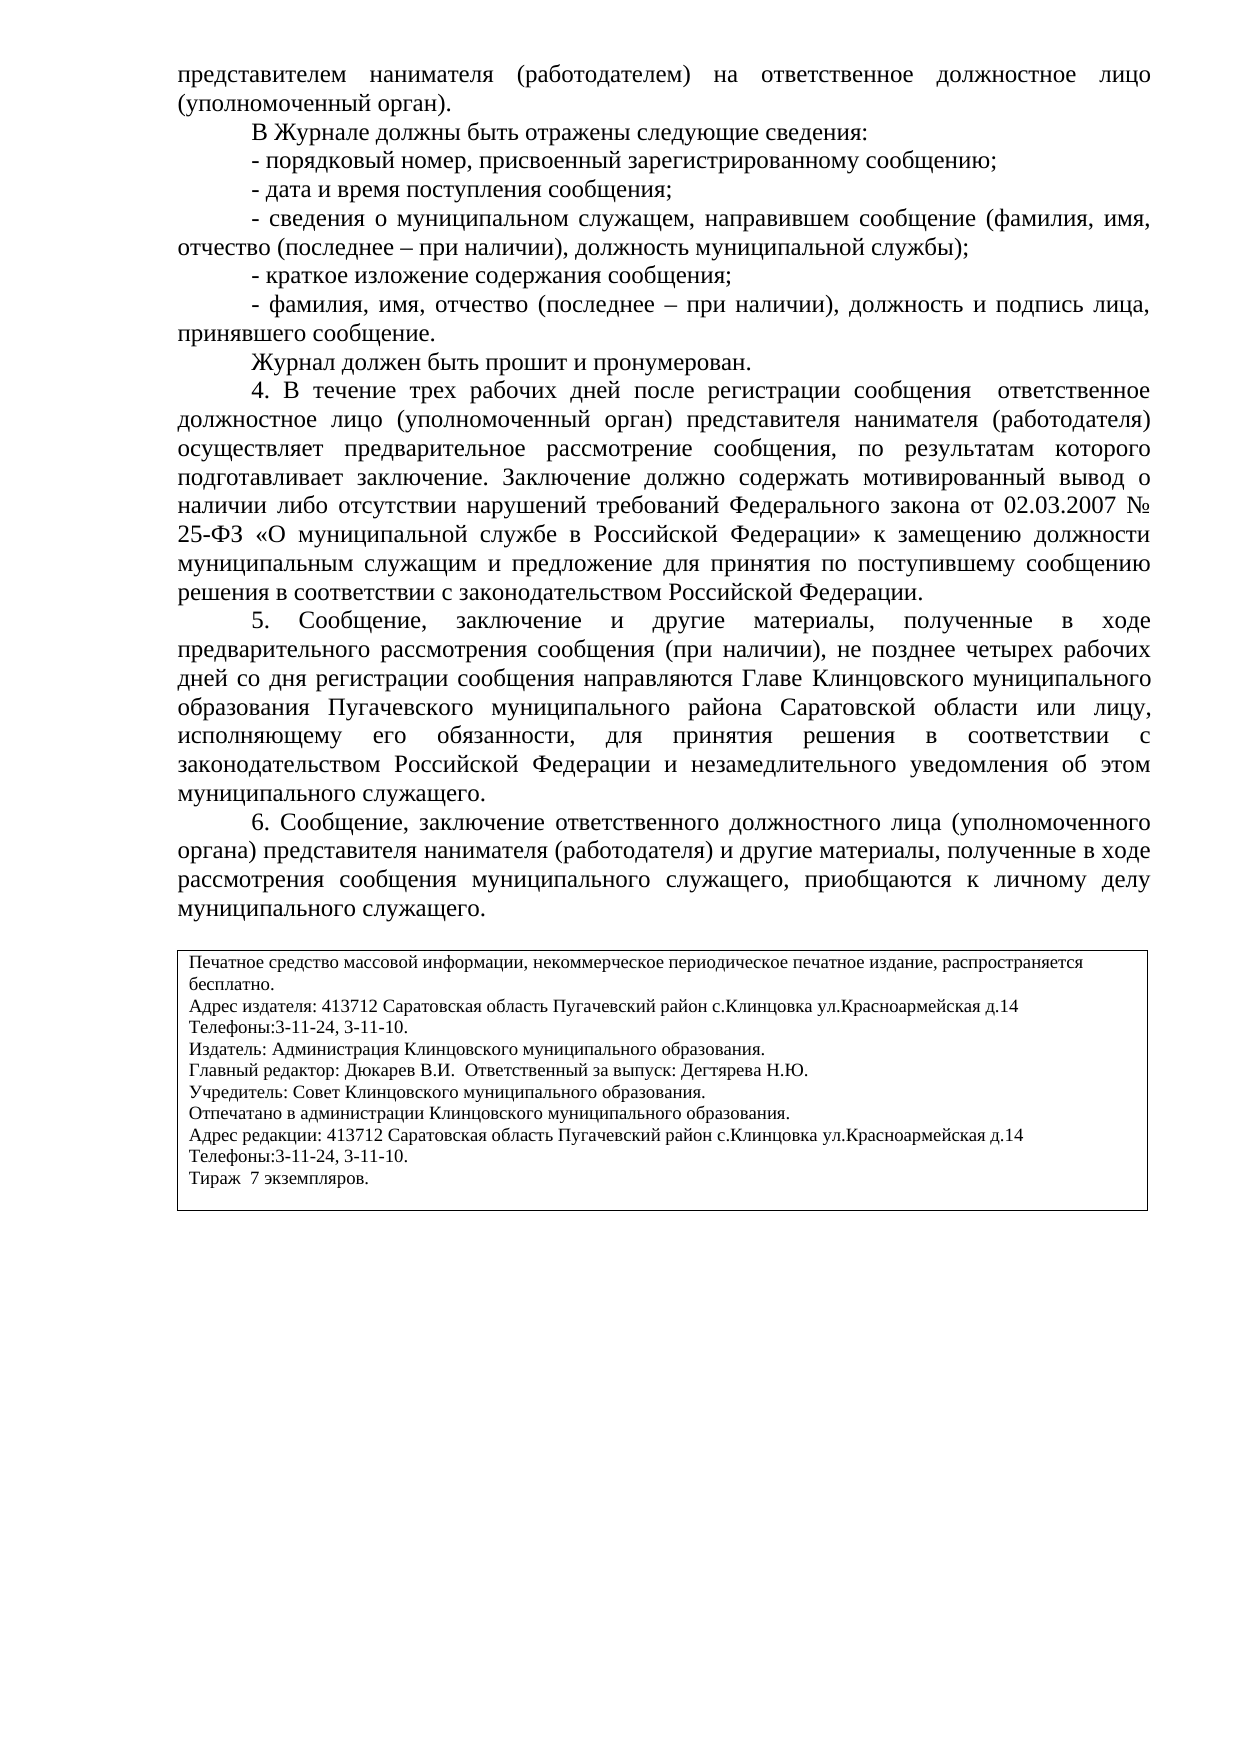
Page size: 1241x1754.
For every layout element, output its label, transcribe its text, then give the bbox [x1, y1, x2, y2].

text 6. Сообщение, заключение ответственного должностного лица (уполномоченного органа) представителя нанимателя (работодателя) и другие материалы, полученные в ходе рассмотрения сообщения муниципального служащего, приобщаются к личному делу муниципального служащего. [177, 807, 1152, 922]
text В Журнале должны быть отражены следующие сведения: [177, 117, 1152, 145]
text - дата и время поступления сообщения; [177, 174, 1152, 203]
text - порядковый номер, присвоенный зарегистрированному сообщению; [177, 145, 1152, 174]
text Журнал должен быть прошит и пронумерован. [177, 347, 1152, 375]
text - краткое изложение содержания сообщения; [177, 260, 1152, 289]
text 5. Сообщение, заключение и другие материалы, полученные в ходе предварительного рассмотрения сообщения (при наличии), не позднее четырех рабочих дней со дня регистрации сообщения направляются Главе Клинцовского муниципального образования Пугачевского муниципального района Саратовской области или лицу, исполняющему его обязанности, для принятия решения в соответствии с законодательством Российской Федерации и незамедлительного уведомления об этом муниципального служащего. [177, 605, 1152, 807]
text - сведения о муниципальном служащем, направившем сообщение (фамилия, имя, отчество (последнее – при наличии), должность муниципальной службы); [177, 203, 1152, 260]
text - фамилия, имя, отчество (последнее – при наличии), должность и подпись лица, принявшего сообщение. [177, 289, 1152, 347]
text 4. В течение трех рабочих дней после регистрации сообщения ответственное должностное лицо (уполномоченный орган) представителя нанимателя (работодателя) осуществляет предварительное рассмотрение сообщения, по результатам которого подготавливает заключение. Заключение должно содержать мотивированный вывод о наличии либо отсутствии нарушений требований Федерального закона от 02.03.2007 № 25-ФЗ «О муниципальной службе в Российской Федерации» к замещению должности муниципальным служащим и предложение для принятия по поступившему сообщению решения в соответствии с законодательством Российской Федерации. [177, 375, 1152, 605]
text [177, 59, 1152, 117]
table_header Печатное средство массовой информации, некоммерческое периодическое печатное издание, распространяется бесплатно. Адрес издателя: 413712 Саратовская область Пугачевский район с.Клинцовка ул.Красноармейская д.14 Телефоны:3-11-24, 3-11-10. Издатель: Администрация Клинцовского муниципального образования. Главный редактор: Дюкарев В.И. Ответственный за выпуск: Дегтярева Н.Ю. Учредитель: Совет Клинцовского муниципального образования. Отпечатано в администрации Клинцовского муниципального образования. Адрес редакции: 413712 Саратовская область Пугачевский район с.Клинцовка ул.Красноармейская д.14 Телефоны:3-11-24, 3-11-10. Тираж 7 экземпляров. [178, 951, 1147, 1210]
